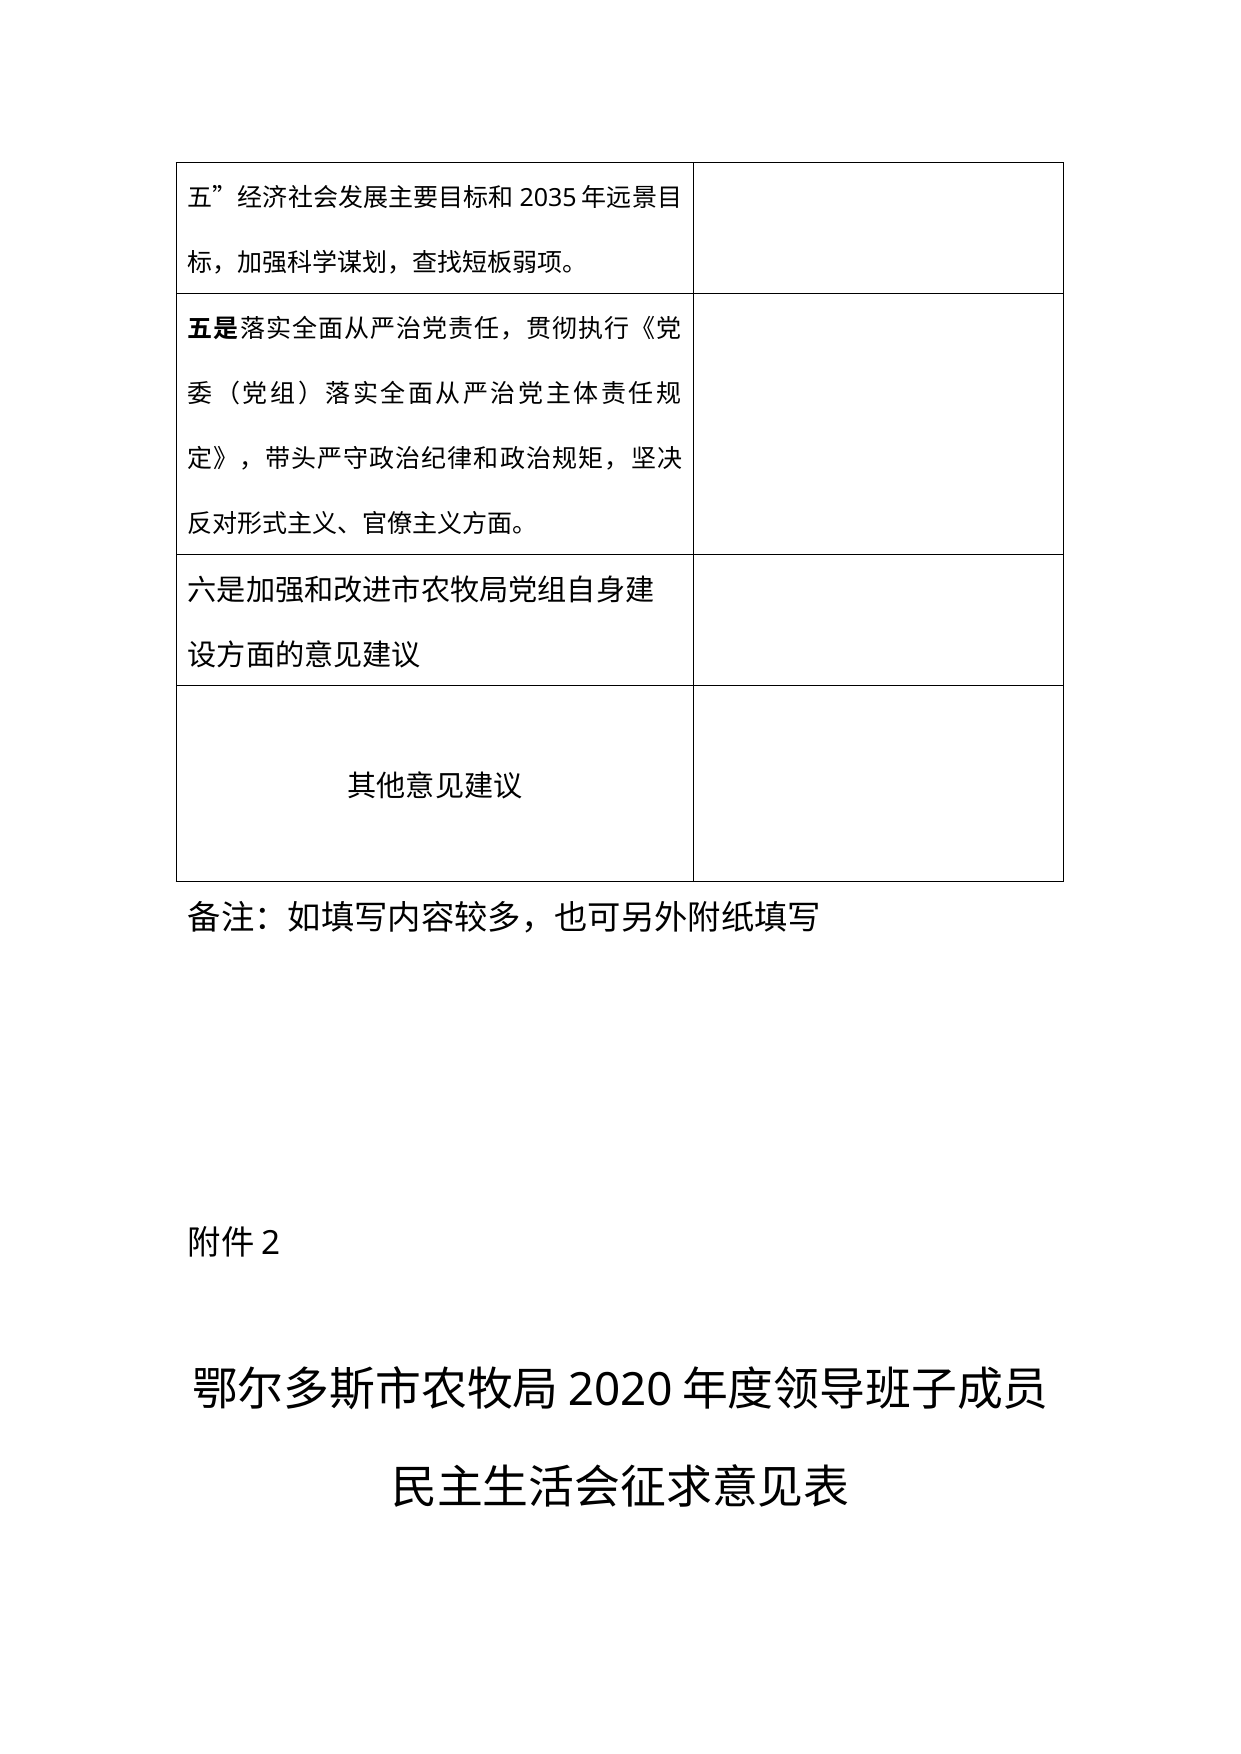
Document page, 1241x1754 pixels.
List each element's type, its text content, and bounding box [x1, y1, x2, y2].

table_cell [177, 163, 693, 293]
table_cell [694, 686, 1063, 881]
table_cell [694, 555, 1063, 685]
text 附件2 [187, 1207, 1053, 1272]
table_cell [694, 163, 1063, 293]
text 备注：如填写内容较多，也可另外附纸填写 [187, 882, 1053, 947]
table_cell 其他意见建议 [177, 686, 693, 881]
text 民主生活会征求意见表 [187, 1435, 1053, 1532]
table_cell 六是加强和改进市农牧局党组自身建设方面的意见建议 [177, 555, 693, 685]
table_cell [694, 294, 1063, 554]
table_cell 五是落实全面从严治党责任，贯彻执行《党委（党组）落实全面从严治党主体责任规定》，带头严守政治纪律和政治规矩，坚决反对形式主义、官僚主义方面。 [177, 294, 693, 554]
text 鄂尔多斯市农牧局2020年度领导班子成员 [187, 1337, 1053, 1435]
